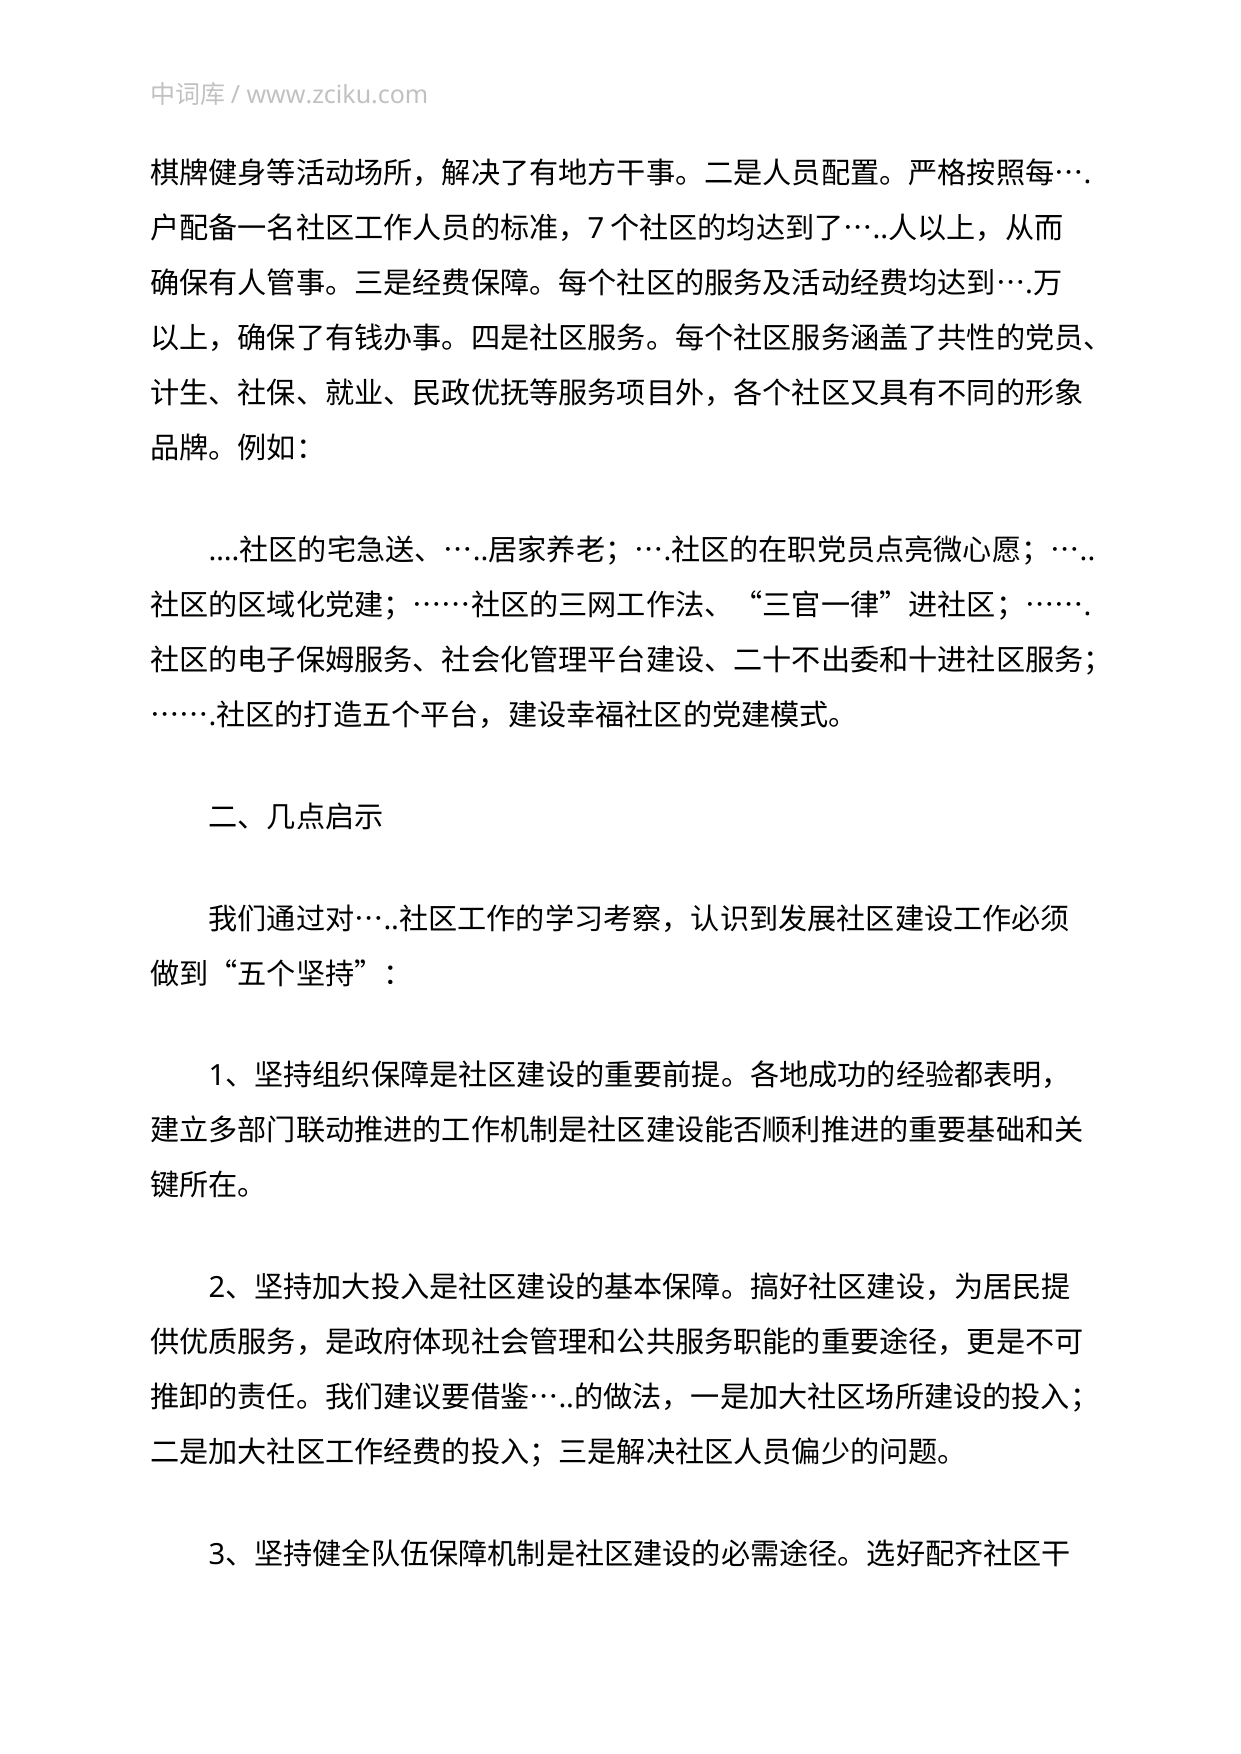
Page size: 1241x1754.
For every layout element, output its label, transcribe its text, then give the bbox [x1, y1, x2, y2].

text 1、坚持组织保障是社区建设的重要前提。各地成功的经验都表明，建立多部门联动推进的工作机制是社区建设能否顺利推进的重要基础和关键所在。 [150, 1052, 1090, 1204]
text 二、几点启示 [150, 793, 1090, 836]
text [150, 1530, 1090, 1573]
text ….社区的宅急送、…..居家养老；….社区的在职党员点亮微心愿；…..社区的区域化党建；……社区的三网工作法、“三官一律”进社区；…….社区的电子保姆服务、社会化管理平台建设、二十不出委和十进社区服务；…….社区的打造五个平台，建设幸福社区的党建模式。 [150, 527, 1090, 734]
text 2、坚持加大投入是社区建设的基本保障。搞好社区建设，为居民提供优质服务，是政府体现社会管理和公共服务职能的重要途径，更是不可推卸的责任。我们建议要借鉴…..的做法，一是加大社区场所建设的投入；二是加大社区工作经费的投入；三是解决社区人员偏少的问题。 [150, 1264, 1090, 1471]
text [150, 150, 1090, 467]
text 我们通过对…..社区工作的学习考察，认识到发展社区建设工作必须做到“五个坚持”： [150, 895, 1090, 992]
